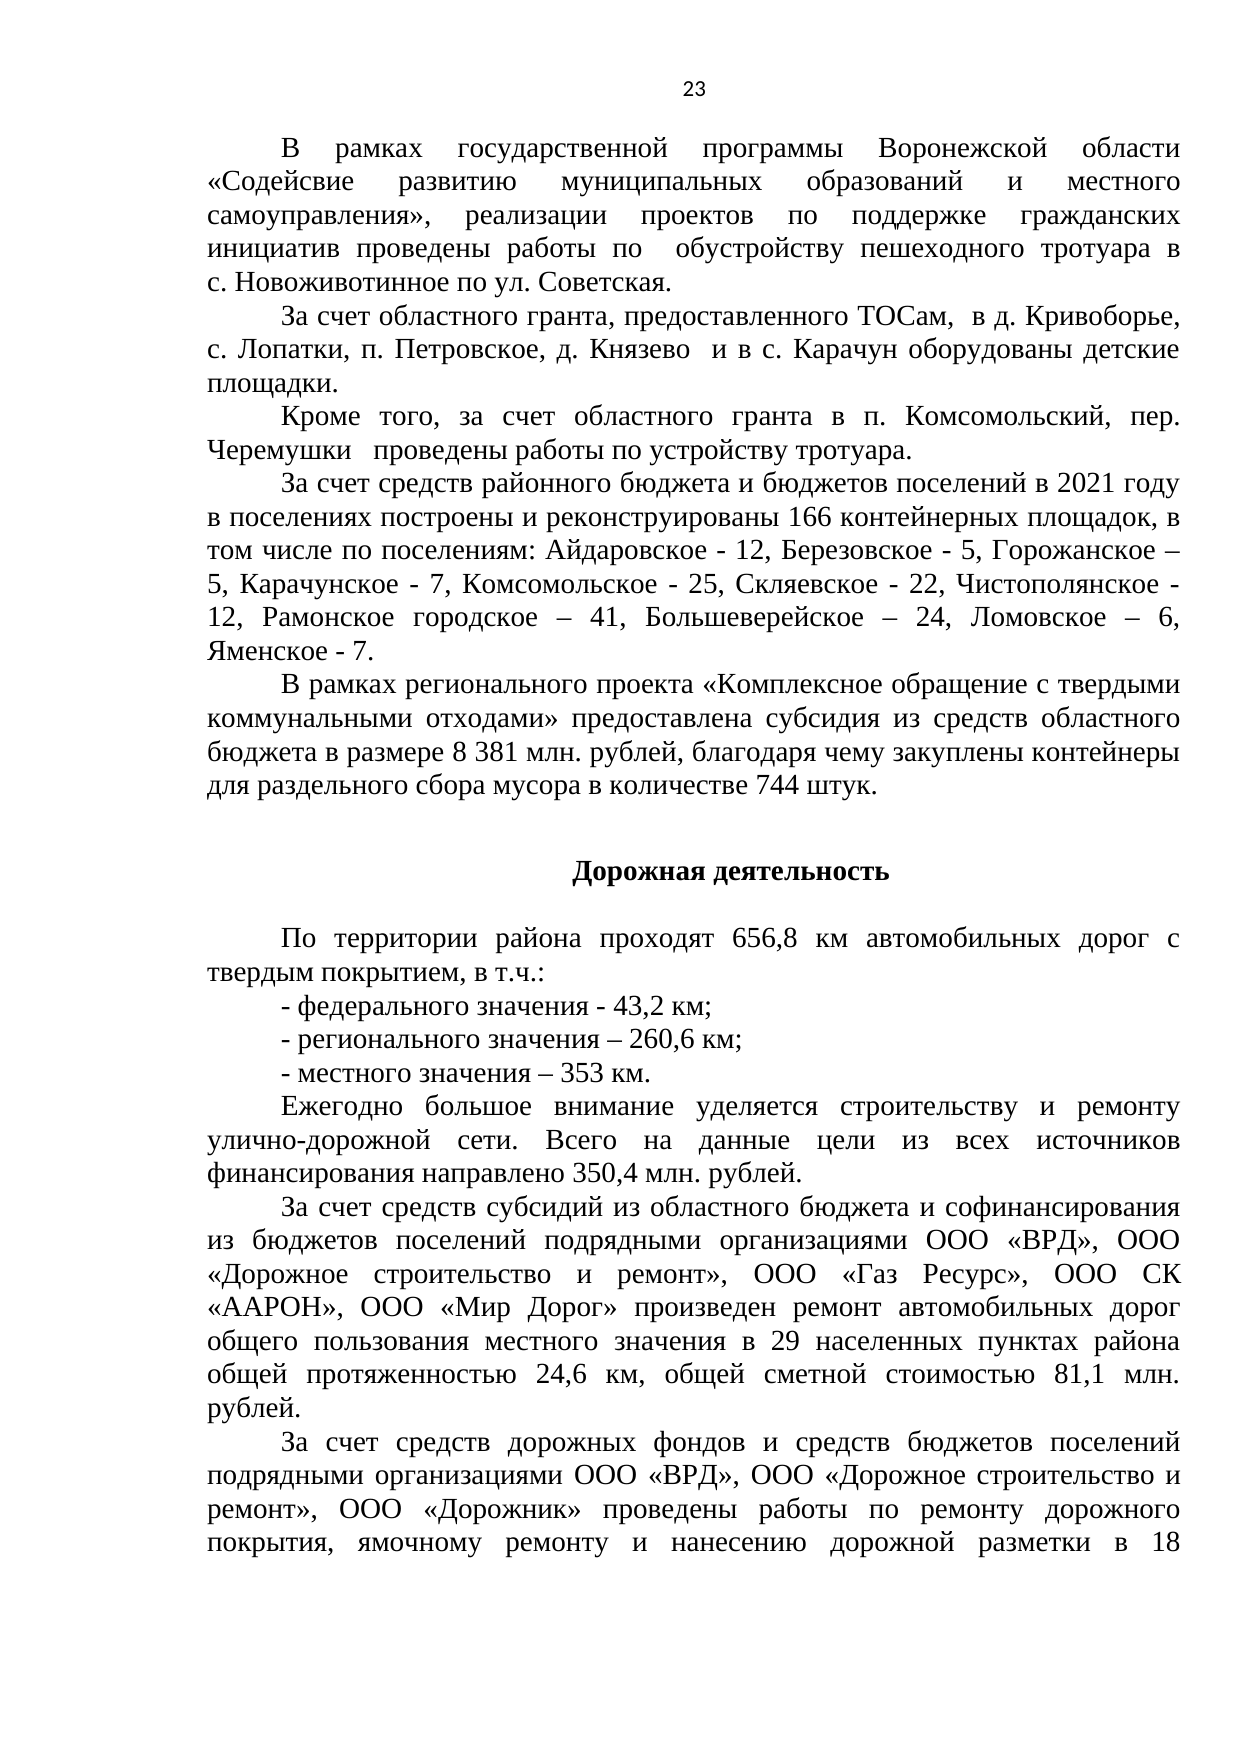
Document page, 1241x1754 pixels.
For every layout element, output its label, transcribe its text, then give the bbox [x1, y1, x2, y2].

text За счет областного гранта, предоставленного ТОСам, в д. Кривоборье, с. Лопатки, п. Петровское, д. Князево и в с. Карачун оборудованы детские площадки. [207, 298, 1181, 398]
text По территории района проходят 656,8 км автомобильных дорог с твердым покрытием, в т.ч.: [207, 921, 1181, 988]
text В рамках государственной программы Воронежской области «Содейсвие развитию муниципальных образований и местного самоуправления», реализации проектов по поддержке гражданских инициатив проведены работы по обустройству пешеходного тротуара в с. Новоживотинное по ул. Советская. [207, 130, 1181, 298]
text За счет средств субсидий из областного бюджета и софинансирования из бюджетов поселений подрядными организациями ООО «ВРД», ООО «Дорожное строительство и ремонт», ООО «Газ Ресурс», ООО СК «ААРОН», ООО «Мир Дорог» произведен ремонт автомобильных дорог общего пользования местного значения в 29 населенных пунктах района общей протяженностью 24,6 км, общей сметной стоимостью 81,1 млн. рублей. [207, 1189, 1181, 1424]
text - федерального значения - 43,2 км; [207, 988, 1181, 1021]
text - местного значения – 353 км. [207, 1055, 1181, 1088]
text Кроме того, за счет областного гранта в п. Комсомольский, пер. Черемушки проведены работы по устройству тротуара. [207, 398, 1181, 465]
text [207, 1424, 1181, 1558]
text Ежегодно большое внимание уделяется строительству и ремонту улично-дорожной сети. Всего на данные цели из всех источников финансирования направлено 350,4 млн. рублей. [207, 1088, 1181, 1189]
text В рамках регионального проекта «Комплексное обращение с твердыми коммунальными отходами» предоставлена субсидия из средств областного бюджета в размере 8 381 млн. рублей, благодаря чему закуплены контейнеры для раздельного сбора мусора в количестве 744 штук. [207, 667, 1181, 801]
text - регионального значения – 260,6 км; [207, 1021, 1181, 1055]
text Дорожная деятельность [207, 853, 1181, 887]
text За счет средств районного бюджета и бюджетов поселений в 2021 году в поселениях построены и реконструированы 166 контейнерных площадок, в том числе по поселениям: Айдаровское - 12, Березовское - 5, Горожанское – 5, Карачунское - 7, Комсомольское - 25, Скляевское - 22, Чистополянское - 12, Рамонское городское – 41, Большеверейское – 24, Ломовское – 6, Яменское - 7. [207, 465, 1181, 667]
